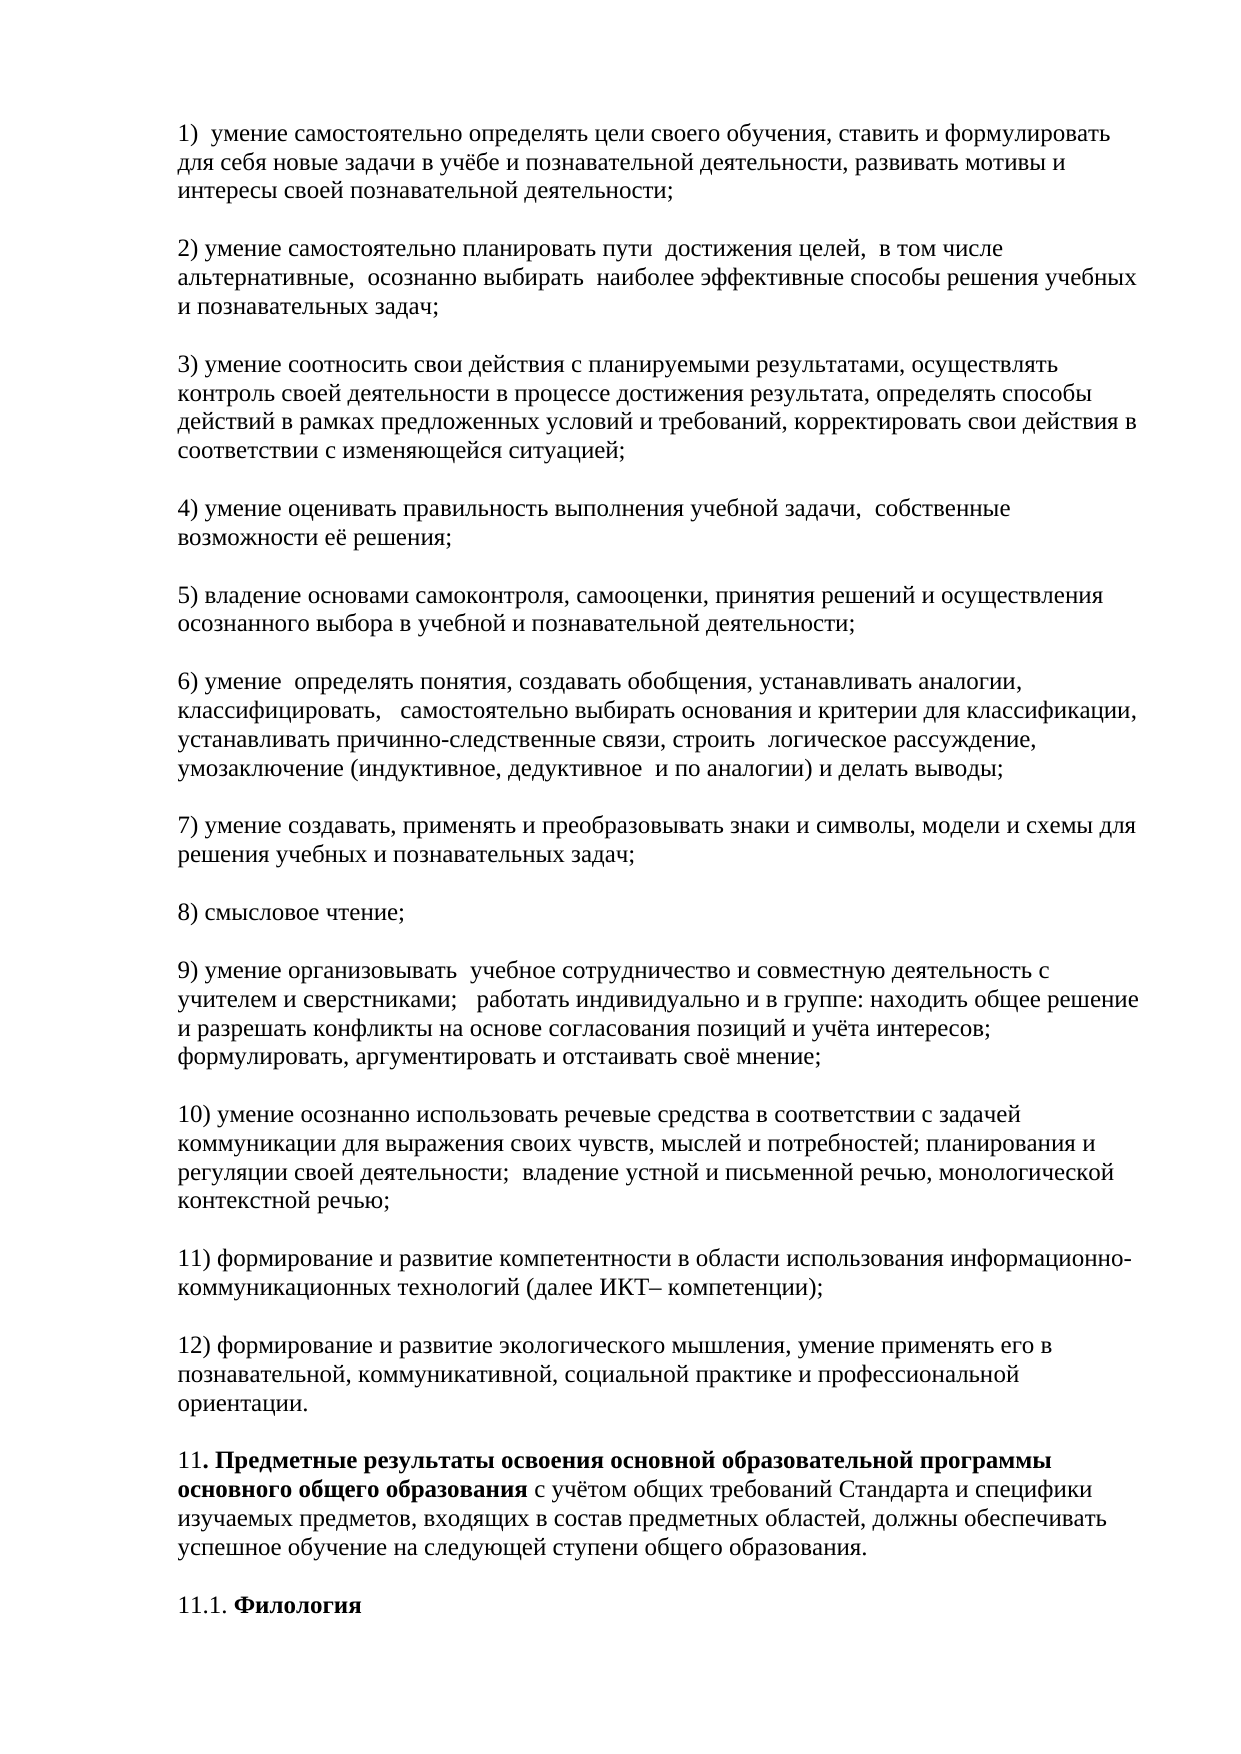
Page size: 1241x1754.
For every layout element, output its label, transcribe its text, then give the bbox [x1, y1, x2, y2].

text 4) умение оценивать правильность выполнения учебной задачи, собственные возможности её решения; [177, 493, 1152, 551]
text 11.1. Филология [177, 1590, 1152, 1618]
text 10) умение осознанно использовать речевые средства в соответствии с задачей коммуникации для выражения своих чувств, мыслей и потребностей; планирования и регуляции своей деятельности; владение устной и письменной речью, монологической контекстной речью; [177, 1099, 1152, 1214]
text 5) владение основами самоконтроля, самооценки, принятия решений и осуществления осознанного выбора в учебной и познавательной деятельности; [177, 580, 1152, 637]
text 6) умение определять понятия, создавать обобщения, устанавливать аналогии, классифицировать, самостоятельно выбирать основания и критерии для классификации, устанавливать причинно-следственные связи, строить логическое рассуждение, умозаключение (индуктивное, дедуктивное и по аналогии) и делать выводы; [177, 666, 1152, 781]
text 1) умение самостоятельно определять цели своего обучения, ставить и формулировать для себя новые задачи в учёбе и познавательной деятельности, развивать мотивы и интересы своей познавательной деятельности; [177, 118, 1152, 204]
text 3) умение соотносить свои действия с планируемыми результатами, осуществлять контроль своей деятельности в процессе достижения результата, определять способы действий в рамках предложенных условий и требований, корректировать свои действия в соответствии с изменяющейся ситуацией; [177, 349, 1152, 464]
text 7) умение создавать, применять и преобразовывать знаки и символы, модели и схемы для решения учебных и познавательных задач; [177, 811, 1152, 868]
text 8) смысловое чтение; [177, 897, 1152, 926]
text 11. Предметные результаты освоения основной образовательной программы основного общего образования с учётом общих требований Стандарта и специфики изучаемых предметов, входящих в состав предметных областей, должны обеспечивать успешное обучение на следующей ступени общего образования. [177, 1446, 1152, 1561]
text 2) умение самостоятельно планировать пути достижения целей, в том числе альтернативные, осознанно выбирать наиболее эффективные способы решения учебных и познавательных задач; [177, 233, 1152, 320]
text 12) формирование и развитие экологического мышления, умение применять его в познавательной, коммуникативной, социальной практике и профессиональной ориентации. [177, 1330, 1152, 1416]
text 11) формирование и развитие компетентности в области использования информационно-коммуникационных технологий (далее ИКТ– компетенции); [177, 1243, 1152, 1301]
text 9) умение организовывать учебное сотрудничество и совместную деятельность с учителем и сверстниками; работать индивидуально и в группе: находить общее решение и разрешать конфликты на основе согласования позиций и учёта интересов; формулировать, аргументировать и отстаивать своё мнение; [177, 955, 1152, 1070]
